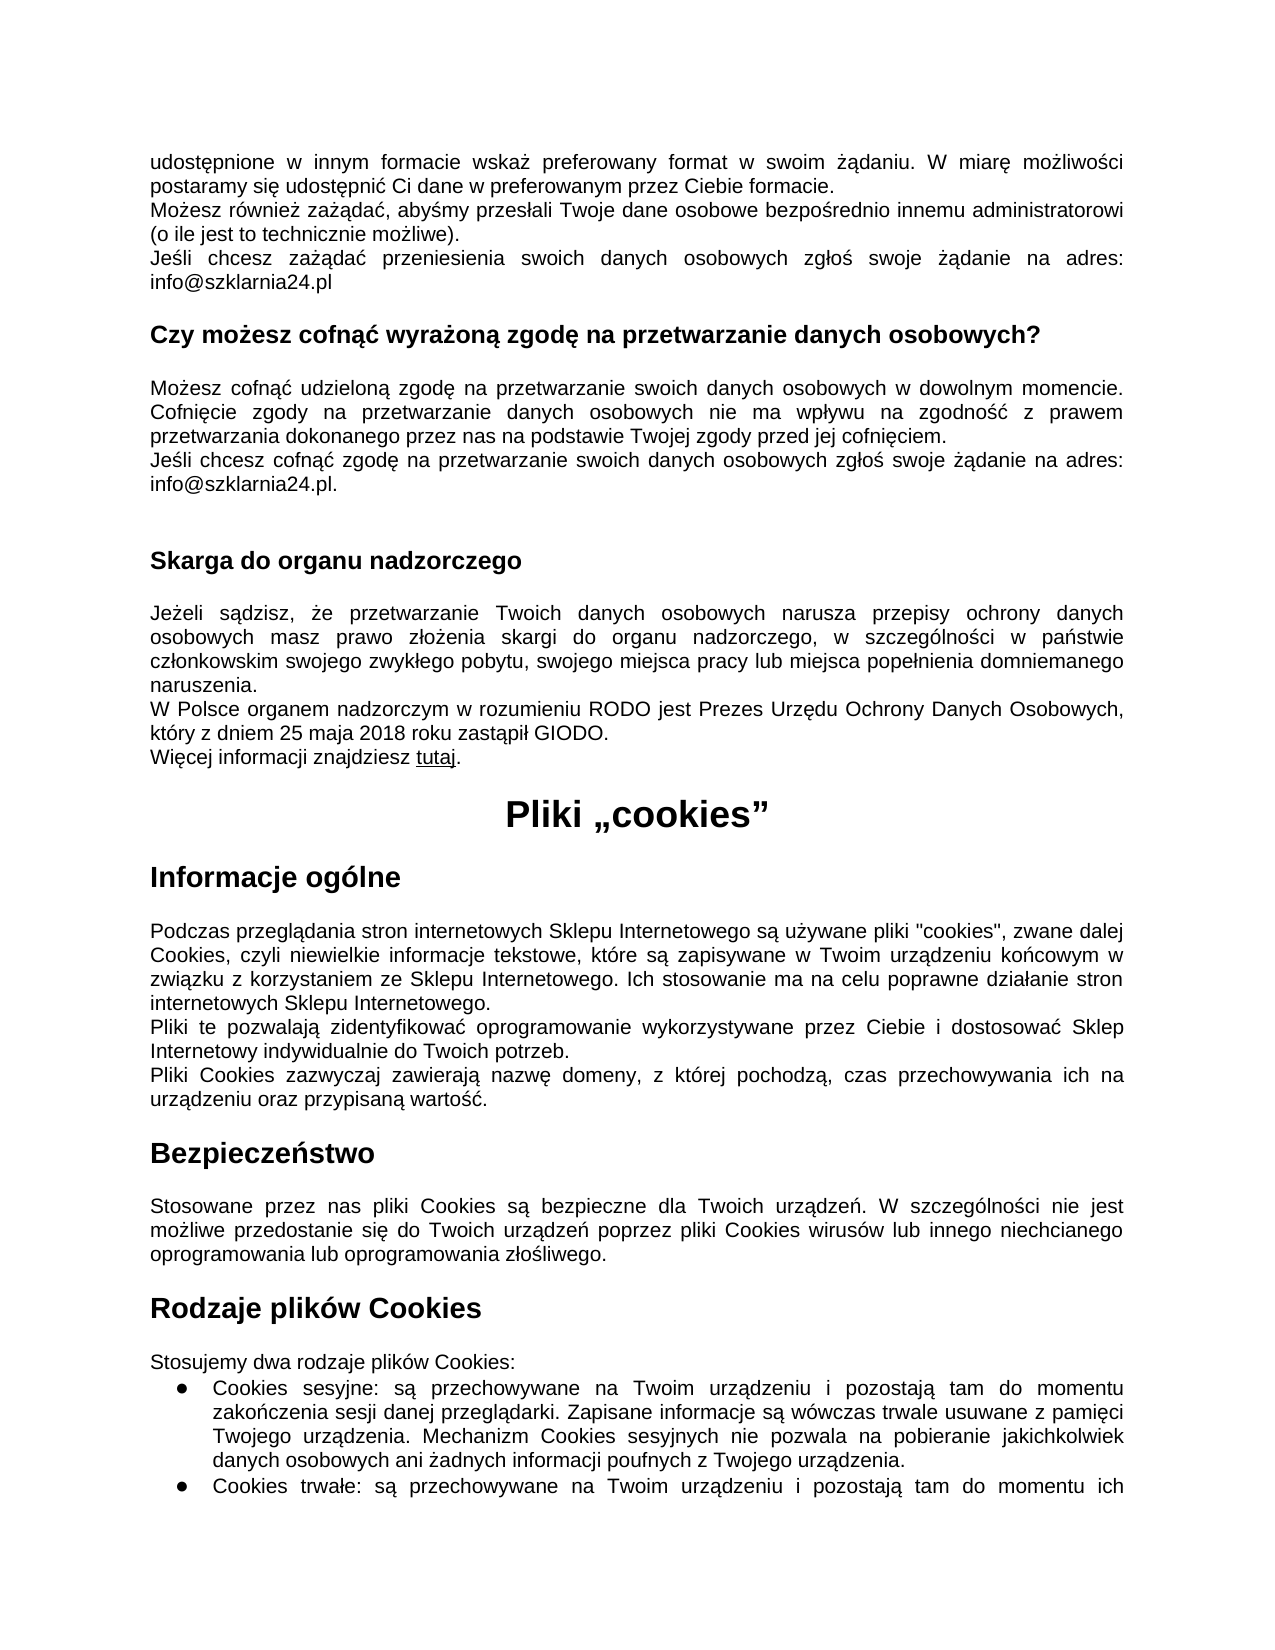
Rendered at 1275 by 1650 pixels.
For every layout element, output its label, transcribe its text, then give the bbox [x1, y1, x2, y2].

text Stosowane przez nas pliki Cookies są bezpieczne dla Twoich urządzeń. W szczególności nie jest możliwe przedostanie się do Twoich urządzeń poprzez pliki Cookies wirusów lub innego niechcianego oprogramowania lub oprogramowania złośliwego. [150, 1194, 1125, 1266]
text Jeżeli sądzisz, że przetwarzanie Twoich danych osobowych narusza przepisy ochrony danych osobowych masz prawo złożenia skargi do organu nadzorczego, w szczególności w państwie członkowskim swojego zwykłego pobytu, swojego miejsca pracy lub miejsca popełnienia domniemanego naruszenia. [150, 601, 1125, 697]
list Cookies sesyjne: są przechowywane na Twoim urządzeniu i pozostają tam do momentu zakończenia sesji danej przeglądarki. Zapisane informacje są wówczas trwale usuwane z pamięci Twojego urządzenia. Mechanizm Cookies sesyjnych nie pozwala na pobieranie jakichkolwiek danych osobowych ani żadnych informacji poufnych z Twojego urządzenia. [175, 1374, 1125, 1472]
text Możesz również zażądać, abyśmy przesłali Twoje dane osobowe bezpośrednio innemu administratorowi (o ile jest to technicznie możliwe). [150, 198, 1125, 246]
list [175, 1472, 1125, 1498]
subtitle Bezpieczeństwo [150, 1136, 1125, 1169]
text Możesz cofnąć udzieloną zgodę na przetwarzanie swoich danych osobowych w dowolnym momencie. Cofnięcie zgody na przetwarzanie danych osobowych nie ma wpływu na zgodność z prawem przetwarzania dokonanego przez nas na podstawie Twojej zgody przed jej cofnięciem. [150, 376, 1125, 447]
text Jeśli chcesz zażądać przeniesienia swoich danych osobowych zgłoś swoje żądanie na adres: info@szklarnia24.pl [150, 246, 1125, 294]
text Pliki Cookies zazwyczaj zawierają nazwę domeny, z której pochodzą, czas przechowywania ich na urządzeniu oraz przypisaną wartość. [150, 1063, 1125, 1111]
text Podczas przeglądania stron internetowych Sklepu Internetowego są używane pliki "cookies", zwane dalej Cookies, czyli niewielkie informacje tekstowe, które są zapisywane w Twoim urządzeniu końcowym w związku z korzystaniem ze Sklepu Internetowego. Ich stosowanie ma na celu poprawne działanie stron internetowych Sklepu Internetowego. [150, 919, 1125, 1015]
text Stosujemy dwa rodzaje plików Cookies: [150, 1350, 1125, 1374]
subtitle Skarga do organu nadzorczego [150, 546, 1125, 575]
subtitle Czy możesz cofnąć wyrażoną zgodę na przetwarzanie danych osobowych? [150, 320, 1125, 349]
subtitle Pliki „cookies” [150, 792, 1125, 836]
text Jeśli chcesz cofnąć zgodę na przetwarzanie swoich danych osobowych zgłoś swoje żądanie na adres: info@szklarnia24.pl. [150, 447, 1125, 495]
text Więcej informacji znajdziesz tutaj. [150, 745, 1125, 769]
text W Polsce organem nadzorczym w rozumieniu RODO jest Prezes Urzędu Ochrony Danych Osobowych, który z dniem 25 maja 2018 roku zastąpił GIODO. [150, 697, 1125, 745]
subtitle Rodzaje plików Cookies [150, 1291, 1125, 1325]
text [150, 150, 1125, 198]
subtitle Informacje ogólne [150, 861, 1125, 894]
text Pliki te pozwalają zidentyfikować oprogramowanie wykorzystywane przez Ciebie i dostosować Sklep Internetowy indywidualnie do Twoich potrzeb. [150, 1015, 1125, 1063]
